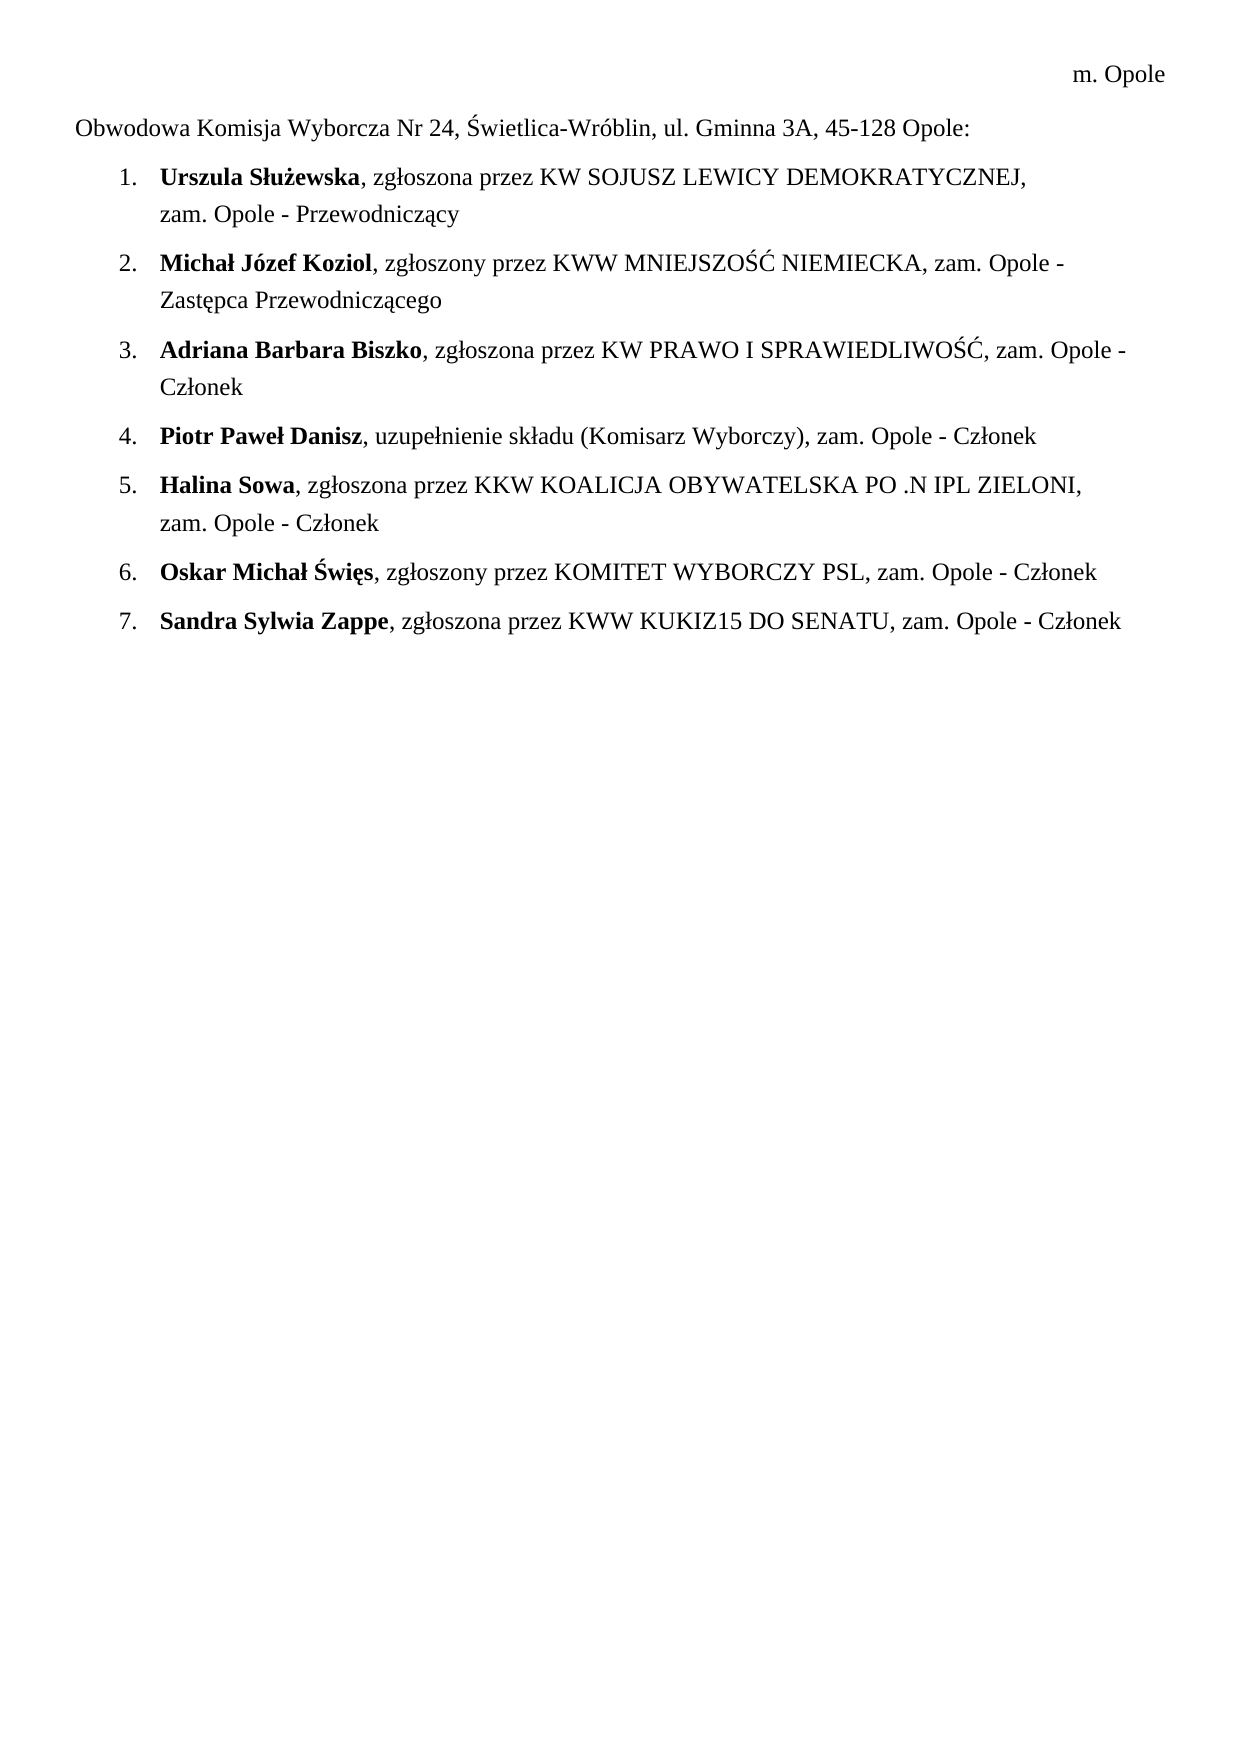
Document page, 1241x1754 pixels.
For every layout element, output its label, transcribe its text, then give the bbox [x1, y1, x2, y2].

table_cell Oskar Michał Święs, zgłoszony przez KOMITET WYBORCZY PSL, zam. Opole - Członek [148, 551, 1138, 600]
table_header Urszula Służewska, zgłoszona przez KW SOJUSZ LEWICY DEMOKRATYCZNEJ, zam. Opole - Przewodniczący [148, 156, 1138, 242]
text Obwodowa Komisja Wyborcza Nr 24, Świetlica-Wróblin, ul. Gminna 3A, 45-128 Opole: [75, 113, 1165, 142]
table_cell Adriana Barbara Biszko, zgłoszona przez KW PRAWO I SPRAWIEDLIWOŚĆ, zam. Opole - Członek [148, 329, 1138, 415]
table_header 1. [75, 156, 148, 242]
table_cell Sandra Sylwia Zappe, zgłoszona przez KWW KUKIZ15 DO SENATU, zam. Opole - Członek [148, 600, 1138, 649]
text m. Opole [75, 59, 1165, 88]
table_cell 2. [75, 243, 148, 329]
table_cell 5. [75, 465, 148, 551]
table_cell 4. [75, 415, 148, 464]
table_cell 3. [75, 329, 148, 415]
table_cell Piotr Paweł Danisz, uzupełnienie składu (Komisarz Wyborczy), zam. Opole - Członek [148, 415, 1138, 464]
table_cell 7. [75, 600, 148, 649]
table_cell Halina Sowa, zgłoszona przez KKW KOALICJA OBYWATELSKA PO .N IPL ZIELONI, zam. Opole - Członek [148, 465, 1138, 551]
table_cell 6. [75, 551, 148, 600]
table_cell Michał Józef Koziol, zgłoszony przez KWW MNIEJSZOŚĆ NIEMIECKA, zam. Opole - Zastępca Przewodniczącego [148, 243, 1138, 329]
